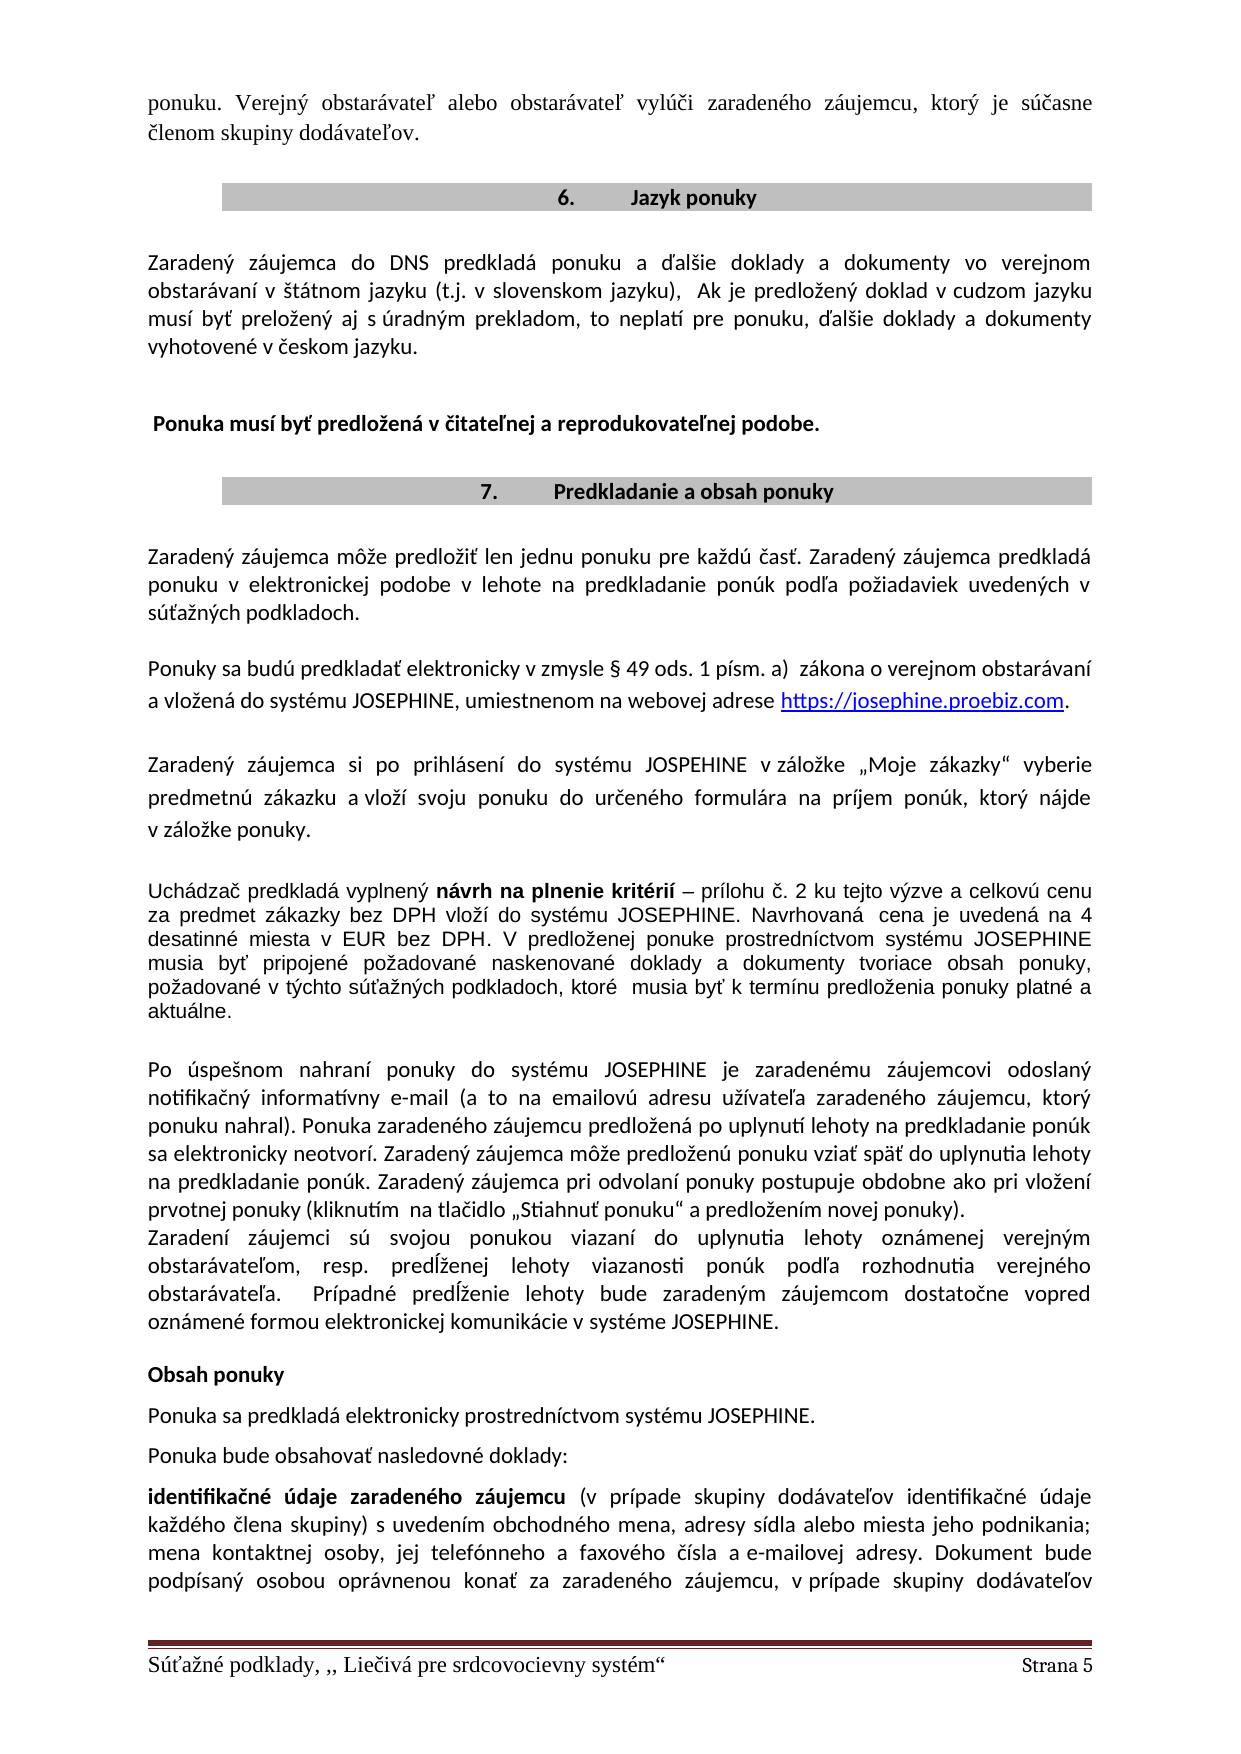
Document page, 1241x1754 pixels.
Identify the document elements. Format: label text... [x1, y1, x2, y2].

text Zaradený záujemca do DNS predkladá ponuku a ďalšie doklady a dokumenty vo verejnom obstarávaní v štátnom jazyku (t.j. v slovenskom jazyku), Ak je predložený doklad v cudzom jazyku musí byť preložený aj s úradným prekladom, to neplatí pre ponuku, ďalšie doklady a dokumenty vyhotovené v českom jazyku. [148, 248, 1092, 360]
text Ponuka bude obsahovať nasledovné doklady: [148, 1441, 1092, 1469]
text Ponuky sa budú predkladať elektronicky v zmysle § 49 ods. 1 písm. a) zákona o verejnom obstarávaní a vložená do systému JOSEPHINE, umiestnenom na webovej adrese https://josephine.proebiz.com. [148, 654, 1092, 714]
text Po úspešnom nahraní ponuky do systému JOSEPHINE je zaradenému záujemcovi odoslaný notifikačný informatívny e-mail (a to na emailovú adresu užívateľa zaradeného záujemcu, ktorý ponuku nahral). Ponuka zaradeného záujemcu predložená po uplynutí lehoty na predkladanie ponúk sa elektronicky neotvorí. Zaradený záujemca môže predloženú ponuku vziať späť do uplynutia lehoty na predkladanie ponúk. Zaradený záujemca pri odvolaní ponuky postupuje obdobne ako pri vložení prvotnej ponuky (kliknutím na tlačidlo „Stiahnuť ponuku“ a predložením novej ponuky). [148, 1055, 1092, 1223]
list Zaradený záujemca môže predložiť len jednu ponuku pre každú časť. Zaradený záujemca predkladá ponuku v elektronickej podobe v lehote na predkladanie ponúk podľa požiadaviek uvedených v súťažných podkladoch. [148, 542, 1092, 626]
text Ponuka sa predkladá elektronicky prostredníctvom systému JOSEPHINE. [148, 1401, 1092, 1429]
list Jazyk ponuky [222, 183, 1092, 211]
text Ponuka musí byť predložená v čitateľnej a reprodukovateľnej podobe. [148, 409, 1092, 437]
text Zaradený záujemca si po prihlásení do systému JOSPEHINE v záložke „Moje zákazky“ vyberie predmetnú zákazku a vloží svoju ponuku do určeného formulára na príjem ponúk, ktorý nájde v záložke ponuky. [148, 750, 1092, 843]
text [148, 1482, 1092, 1594]
list Predkladanie a obsah ponuky [222, 477, 1092, 505]
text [148, 89, 1092, 145]
text Uchádzač predkladá vyplnený návrh na plnenie kritérií – prílohu č. 2 ku tejto výzve a celkovú cenu za predmet zákazky bez DPH vloží do systému JOSEPHINE. Navrhovaná cena je uvedená na 4 desatinné miesta v EUR bez DPH. V predloženej ponuke prostredníctvom systému JOSEPHINE musia byť pripojené požadované naskenované doklady a dokumenty tvoriace obsah ponuky, požadované v týchto súťažných podkladoch, ktoré musia byť k termínu predloženia ponuky platné a aktuálne. [148, 879, 1092, 1023]
subtitle Obsah ponuky [148, 1360, 1092, 1388]
text Zaradení záujemci sú svojou ponukou viazaní do uplynutia lehoty oznámenej verejným obstarávateľom, resp. predĺženej lehoty viazanosti ponúk podľa rozhodnutia verejného obstarávateľa. Prípadné predĺženie lehoty bude zaradeným záujemcom dostatočne vopred oznámené formou elektronickej komunikácie v systéme JOSEPHINE. [148, 1223, 1092, 1335]
